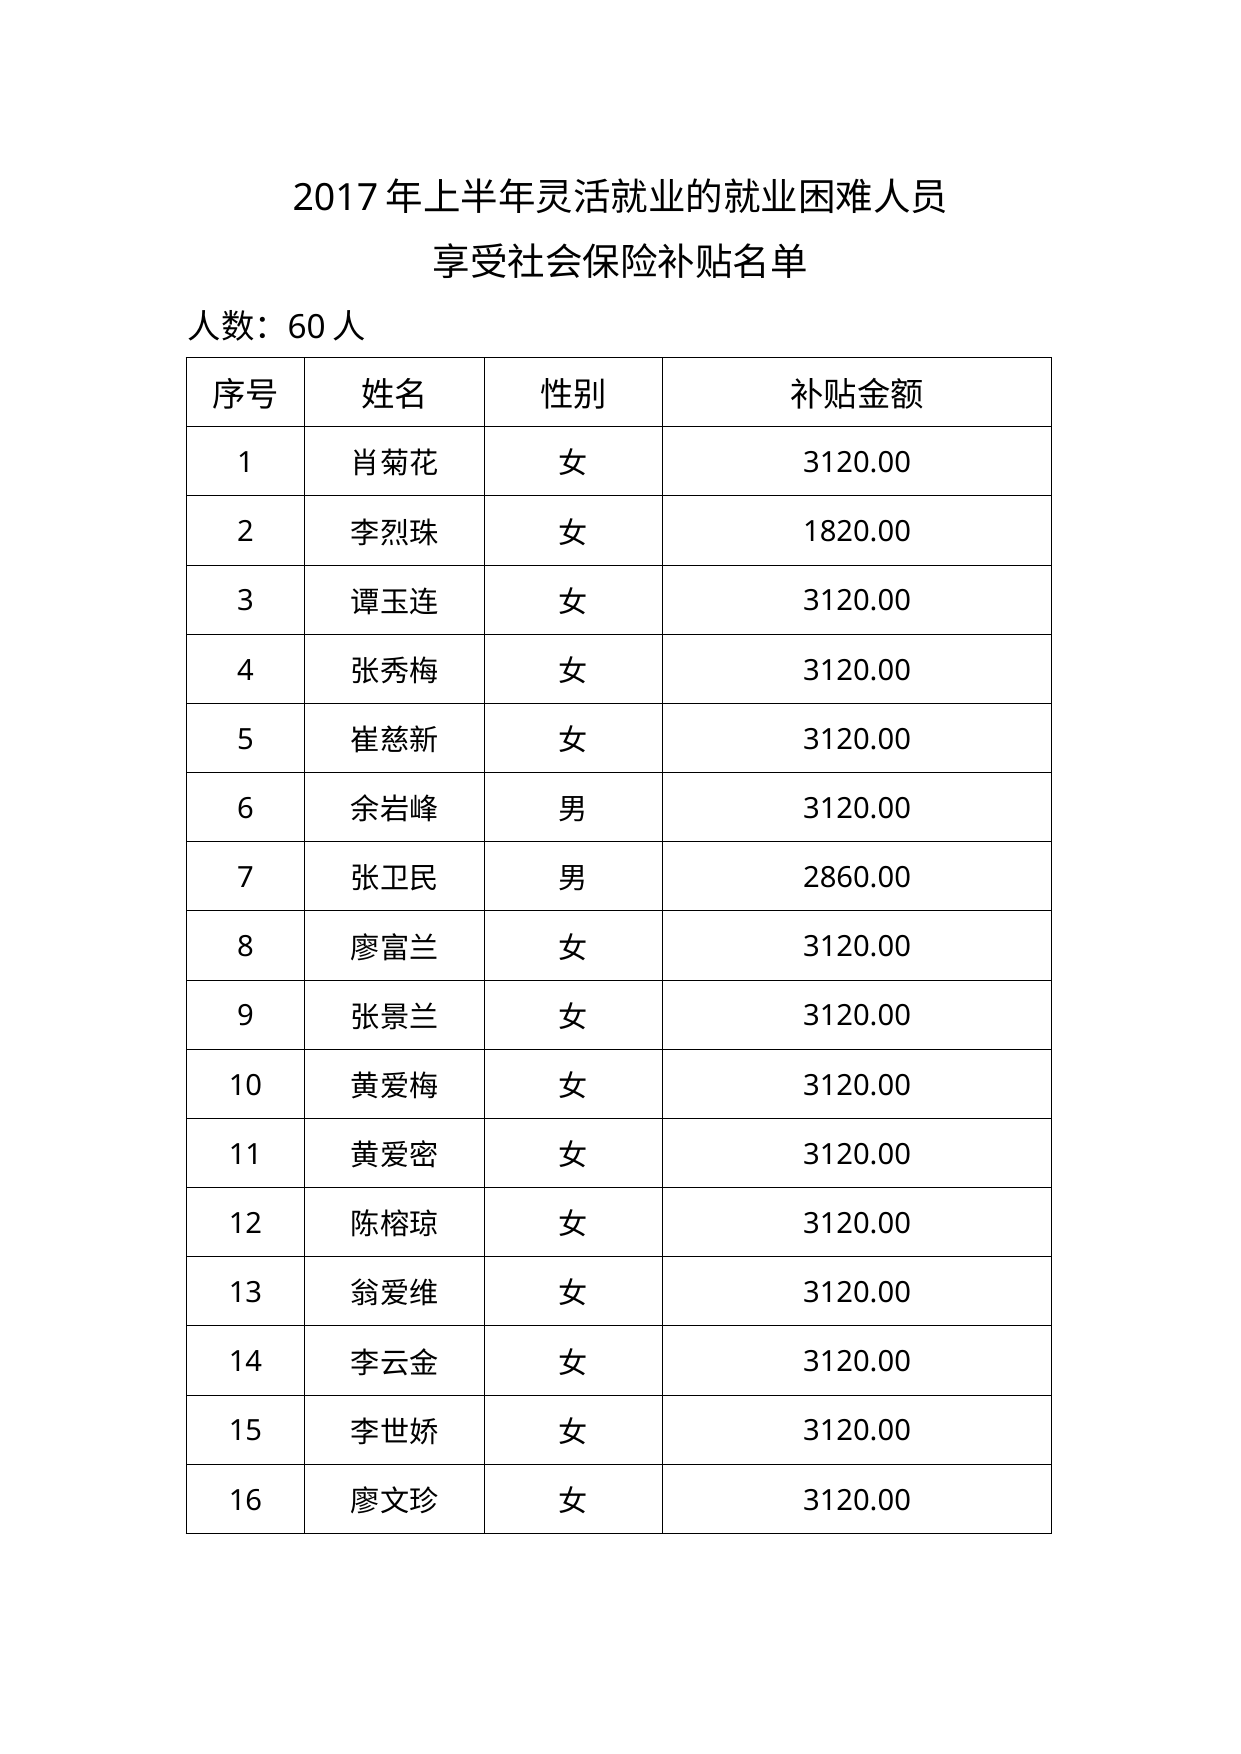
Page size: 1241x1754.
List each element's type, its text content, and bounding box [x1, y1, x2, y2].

table_cell 女 [485, 1119, 662, 1187]
text 人数：60人 [187, 292, 1053, 357]
table_cell 3120.00 [663, 911, 1051, 979]
table_cell 女 [485, 1257, 662, 1325]
table_cell 李烈珠 [305, 496, 484, 564]
table_cell 7 [187, 842, 304, 910]
table_cell 3120.00 [663, 981, 1051, 1049]
table_cell 黄爱梅 [305, 1050, 484, 1118]
table_cell 13 [187, 1257, 304, 1325]
table_cell 16 [187, 1465, 304, 1533]
table_cell 9 [187, 981, 304, 1049]
table_header 姓名 [305, 358, 484, 426]
table_cell 黄爱密 [305, 1119, 484, 1187]
table_header 性别 [485, 358, 662, 426]
table_cell 女 [485, 427, 662, 495]
table_cell 谭玉连 [305, 566, 484, 634]
table_cell 张景兰 [305, 981, 484, 1049]
table_cell 4 [187, 635, 304, 703]
table_cell 女 [485, 635, 662, 703]
table_cell 3120.00 [663, 1119, 1051, 1187]
table_cell 女 [485, 496, 662, 564]
table_cell 陈榕琼 [305, 1188, 484, 1256]
table_cell 女 [485, 981, 662, 1049]
table_cell 3120.00 [663, 1326, 1051, 1394]
text 2017年上半年灵活就业的就业困难人员 [187, 162, 1053, 227]
table_cell 11 [187, 1119, 304, 1187]
table_cell 3120.00 [663, 566, 1051, 634]
table_cell 余岩峰 [305, 773, 484, 841]
table_cell 3120.00 [663, 1050, 1051, 1118]
table_cell 2860.00 [663, 842, 1051, 910]
table_cell 3120.00 [663, 1396, 1051, 1464]
table_cell 10 [187, 1050, 304, 1118]
table_cell 3120.00 [663, 773, 1051, 841]
table_cell 3 [187, 566, 304, 634]
table_cell 1 [187, 427, 304, 495]
table_cell 12 [187, 1188, 304, 1256]
table_cell 张秀梅 [305, 635, 484, 703]
table_cell 女 [485, 1465, 662, 1533]
table_cell 5 [187, 704, 304, 772]
table_cell 李世娇 [305, 1396, 484, 1464]
table_cell 3120.00 [663, 635, 1051, 703]
table_cell 女 [485, 704, 662, 772]
table_cell 廖富兰 [305, 911, 484, 979]
table_cell 李云金 [305, 1326, 484, 1394]
table_cell 15 [187, 1396, 304, 1464]
table_cell 3120.00 [663, 1465, 1051, 1533]
text 享受社会保险补贴名单 [187, 227, 1053, 292]
table_cell 男 [485, 842, 662, 910]
table_cell 3120.00 [663, 1188, 1051, 1256]
table_cell 3120.00 [663, 427, 1051, 495]
table_cell 3120.00 [663, 704, 1051, 772]
table_cell 女 [485, 1050, 662, 1118]
table_cell 张卫民 [305, 842, 484, 910]
table_cell 女 [485, 911, 662, 979]
table_cell 肖菊花 [305, 427, 484, 495]
table_cell 翁爱维 [305, 1257, 484, 1325]
table_cell 6 [187, 773, 304, 841]
table_cell 廖文珍 [305, 1465, 484, 1533]
table_cell 男 [485, 773, 662, 841]
table_cell 2 [187, 496, 304, 564]
table_header 序号 [187, 358, 304, 426]
table_cell 1820.00 [663, 496, 1051, 564]
table_header 补贴金额 [663, 358, 1051, 426]
table_cell 3120.00 [663, 1257, 1051, 1325]
table_cell 女 [485, 1188, 662, 1256]
table_cell 女 [485, 1326, 662, 1394]
table_cell 崔慈新 [305, 704, 484, 772]
table_cell 14 [187, 1326, 304, 1394]
table_cell 女 [485, 1396, 662, 1464]
table_cell 女 [485, 566, 662, 634]
table_cell 8 [187, 911, 304, 979]
